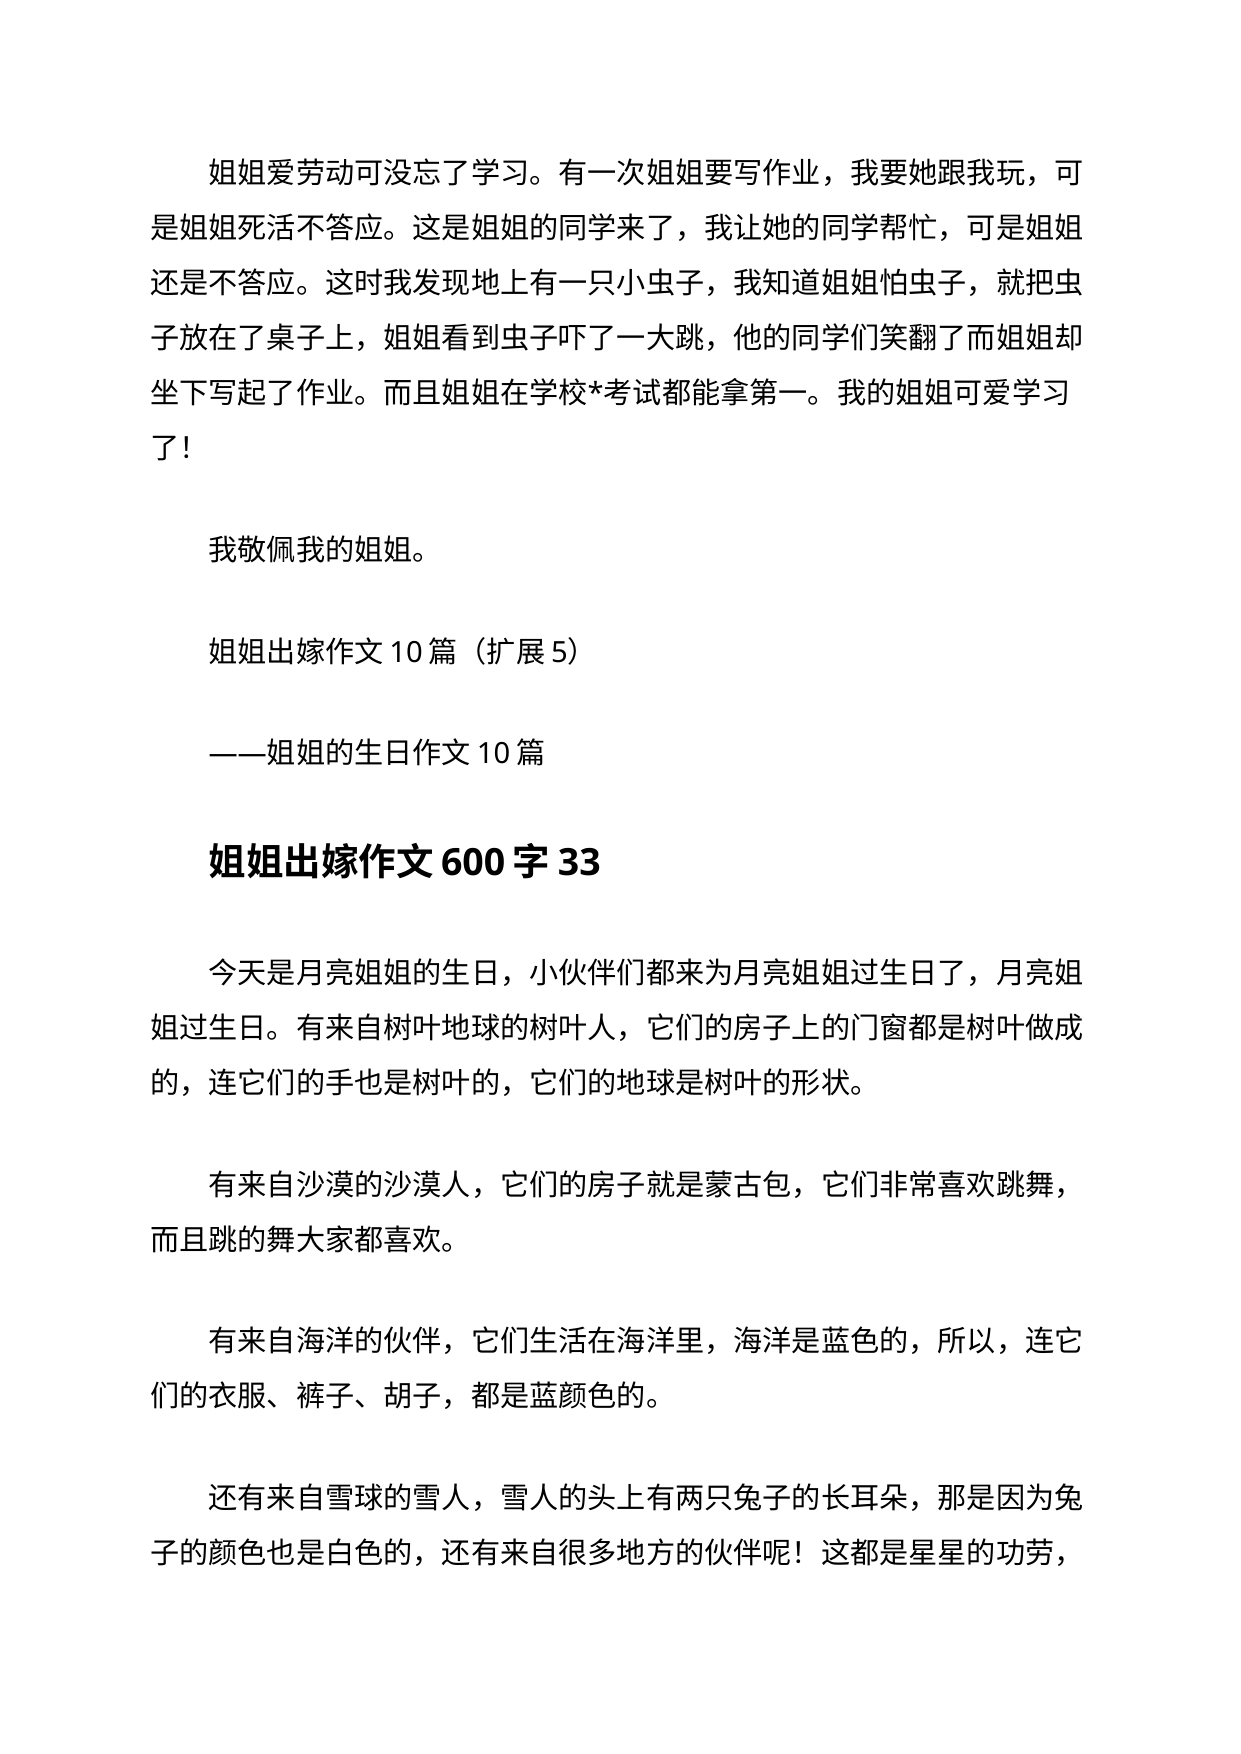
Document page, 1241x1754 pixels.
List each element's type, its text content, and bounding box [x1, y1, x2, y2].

text 我敬佩我的姐姐。 [150, 526, 1090, 569]
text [150, 1474, 1090, 1572]
text 有来自沙漠的沙漠人，它们的房子就是蒙古包，它们非常喜欢跳舞，而且跳的舞大家都喜欢。 [150, 1161, 1090, 1258]
text ——姐姐的生日作文10篇 [150, 730, 1090, 772]
text 今天是月亮姐姐的生日，小伙伴们都来为月亮姐姐过生日了，月亮姐姐过生日。有来自树叶地球的树叶人，它们的房子上的门窗都是树叶做成的，连它们的手也是树叶的，它们的地球是树叶的形状。 [150, 950, 1090, 1102]
text 姐姐爱劳动可没忘了学习。有一次姐姐要写作业，我要她跟我玩，可是姐姐死活不答应。这是姐姐的同学来了，我让她的同学帮忙，可是姐姐还是不答应。这时我发现地上有一只小虫子，我知道姐姐怕虫子，就把虫子放在了桌子上，姐姐看到虫子吓了一大跳，他的同学们笑翻了而姐姐却坐下写起了作业。而且姐姐在学校*考试都能拿第一。我的姐姐可爱学习了！ [150, 150, 1090, 467]
text 姐姐出嫁作文600字33 [150, 832, 1090, 887]
text 姐姐出嫁作文10篇（扩展5） [150, 628, 1090, 671]
text 有来自海洋的伙伴，它们生活在海洋里，海洋是蓝色的，所以，连它们的衣服、裤子、胡子，都是蓝颜色的。 [150, 1318, 1090, 1415]
